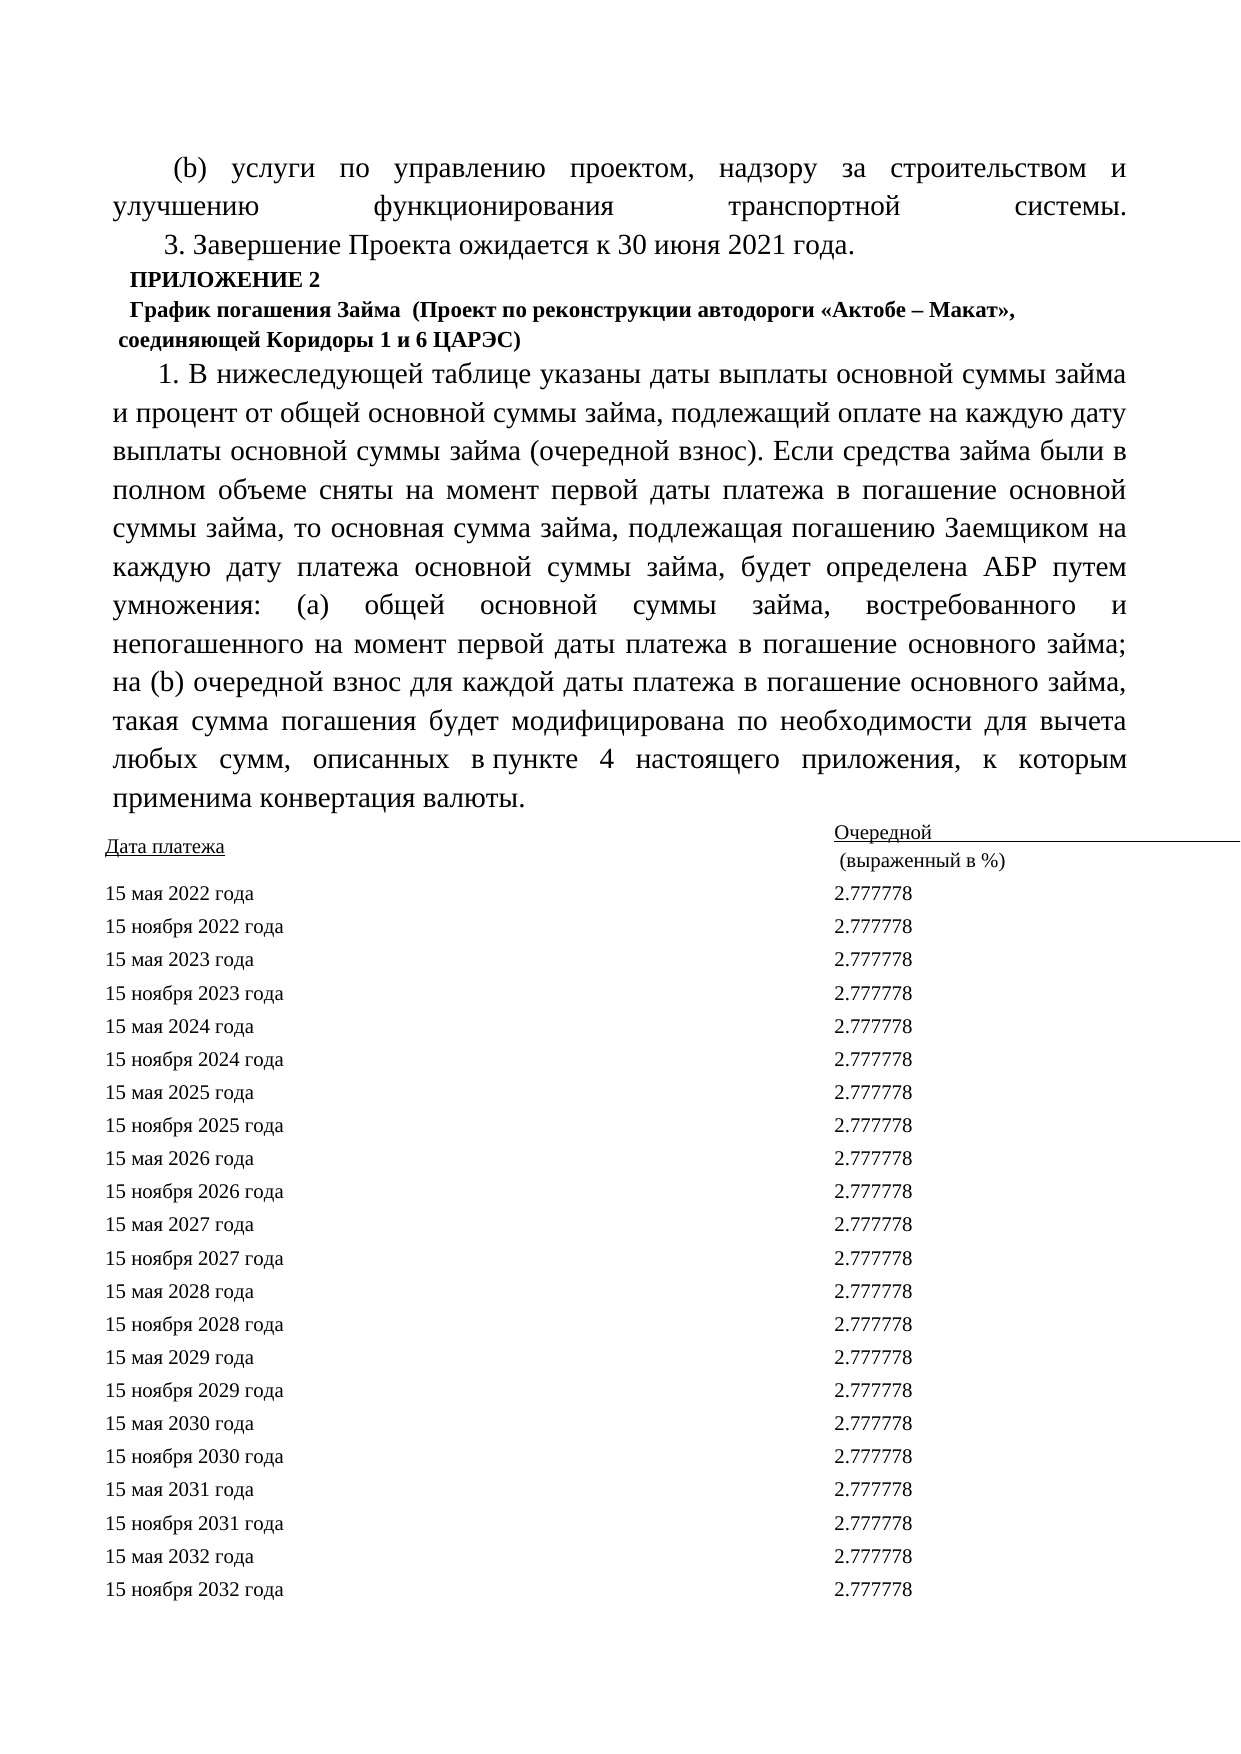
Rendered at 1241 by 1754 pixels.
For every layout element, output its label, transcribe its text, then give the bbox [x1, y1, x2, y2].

table_cell 15 мая 2030 года [101, 1410, 830, 1443]
table_cell 15 ноября 2031 года [101, 1509, 830, 1542]
table_cell 15 мая 2022 года [101, 880, 830, 913]
table_cell 2.777778 [830, 1078, 1240, 1111]
text ПРИЛОЖЕНИЕ 2 [112, 266, 1128, 292]
table_cell 15 ноября 2030 года [101, 1443, 830, 1476]
table_cell 2.777778 [830, 1509, 1240, 1542]
table_cell 2.777778 [830, 1443, 1240, 1476]
table_cell 2.777778 [830, 913, 1240, 946]
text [112, 150, 1128, 261]
table_cell 15 мая 2026 года [101, 1145, 830, 1178]
text График погашения Займа (Проект по реконструкции автодороги «Актобе – Макат», соединяющей Коридоры 1 и 6 ЦАРЭС) [112, 296, 1128, 352]
table_cell 2.777778 [830, 1310, 1240, 1343]
table_header Очередной взнос (выраженный в %) [830, 819, 1240, 879]
table_cell 15 мая 2027 года [101, 1211, 830, 1244]
table_cell 15 мая 2024 года [101, 1012, 830, 1045]
table_cell 2.777778 [830, 1145, 1240, 1178]
table_cell 2.777778 [830, 880, 1240, 913]
table_cell 2.777778 [830, 1376, 1240, 1409]
table_cell 15 ноября 2027 года [101, 1244, 830, 1277]
table_cell 15 ноября 2022 года [101, 913, 830, 946]
table_cell 2.777778 [830, 1111, 1240, 1144]
table_cell 15 ноября 2024 года [101, 1045, 830, 1078]
table_cell 15 ноября 2025 года [101, 1111, 830, 1144]
table_cell 2.777778 [830, 1476, 1240, 1509]
table_cell 15 мая 2031 года [101, 1476, 830, 1509]
table_cell 2.777778 [830, 1211, 1240, 1244]
table_cell 2.777778 [830, 1277, 1240, 1310]
table_cell 2.777778 [830, 979, 1240, 1012]
table_cell 15 мая 2025 года [101, 1078, 830, 1111]
text 1. В нижеследующей таблице указаны даты выплаты основной суммы займа и процент от общей основной суммы займа, подлежащий оплате на каждую дату выплаты основной суммы займа (очередной взнос). Если средства займа были в полном объеме сняты на момент первой даты платежа в погашение основной суммы займа, то основная сумма займа, подлежащая погашению Заемщиком на каждую дату платежа основной суммы займа, будет определена АБР путем умножения: (a) общей основной суммы займа, востребованного и непогашенного на момент первой даты платежа в погашение основного займа; на (b) очередной взнос для каждой даты платежа в погашение основного займа, такая сумма погашения будет модифицирована по необходимости для вычета любых сумм, описанных в пункте 4 настоящего приложения, к которым применима конвертация валюты. [112, 356, 1128, 814]
table_cell 2.777778 [830, 946, 1240, 979]
table_cell 2.777778 [830, 1178, 1240, 1211]
table_cell 2.777778 [830, 1410, 1240, 1443]
table_cell 15 мая 2028 года [101, 1277, 830, 1310]
table_cell 15 мая 2032 года [101, 1542, 830, 1575]
table_cell 2.777778 [830, 1045, 1240, 1078]
table_cell 2.777778 [830, 1343, 1240, 1376]
table_cell 2.777778 [830, 1012, 1240, 1045]
table_cell 2.777778 [830, 1244, 1240, 1277]
table_cell 15 ноября 2026 года [101, 1178, 830, 1211]
table_cell 15 мая 2023 года [101, 946, 830, 979]
table_cell 2.777778 [830, 1542, 1240, 1575]
table_cell 15 ноября 2032 года [101, 1575, 830, 1602]
table_cell 2.777778 [830, 1575, 1240, 1602]
table_header Дата платежа [101, 819, 830, 879]
table_cell 15 ноября 2028 года [101, 1310, 830, 1343]
table_cell 15 ноября 2029 года [101, 1376, 830, 1409]
table_cell 15 ноября 2023 года [101, 979, 830, 1012]
table_cell 15 мая 2029 года [101, 1343, 830, 1376]
